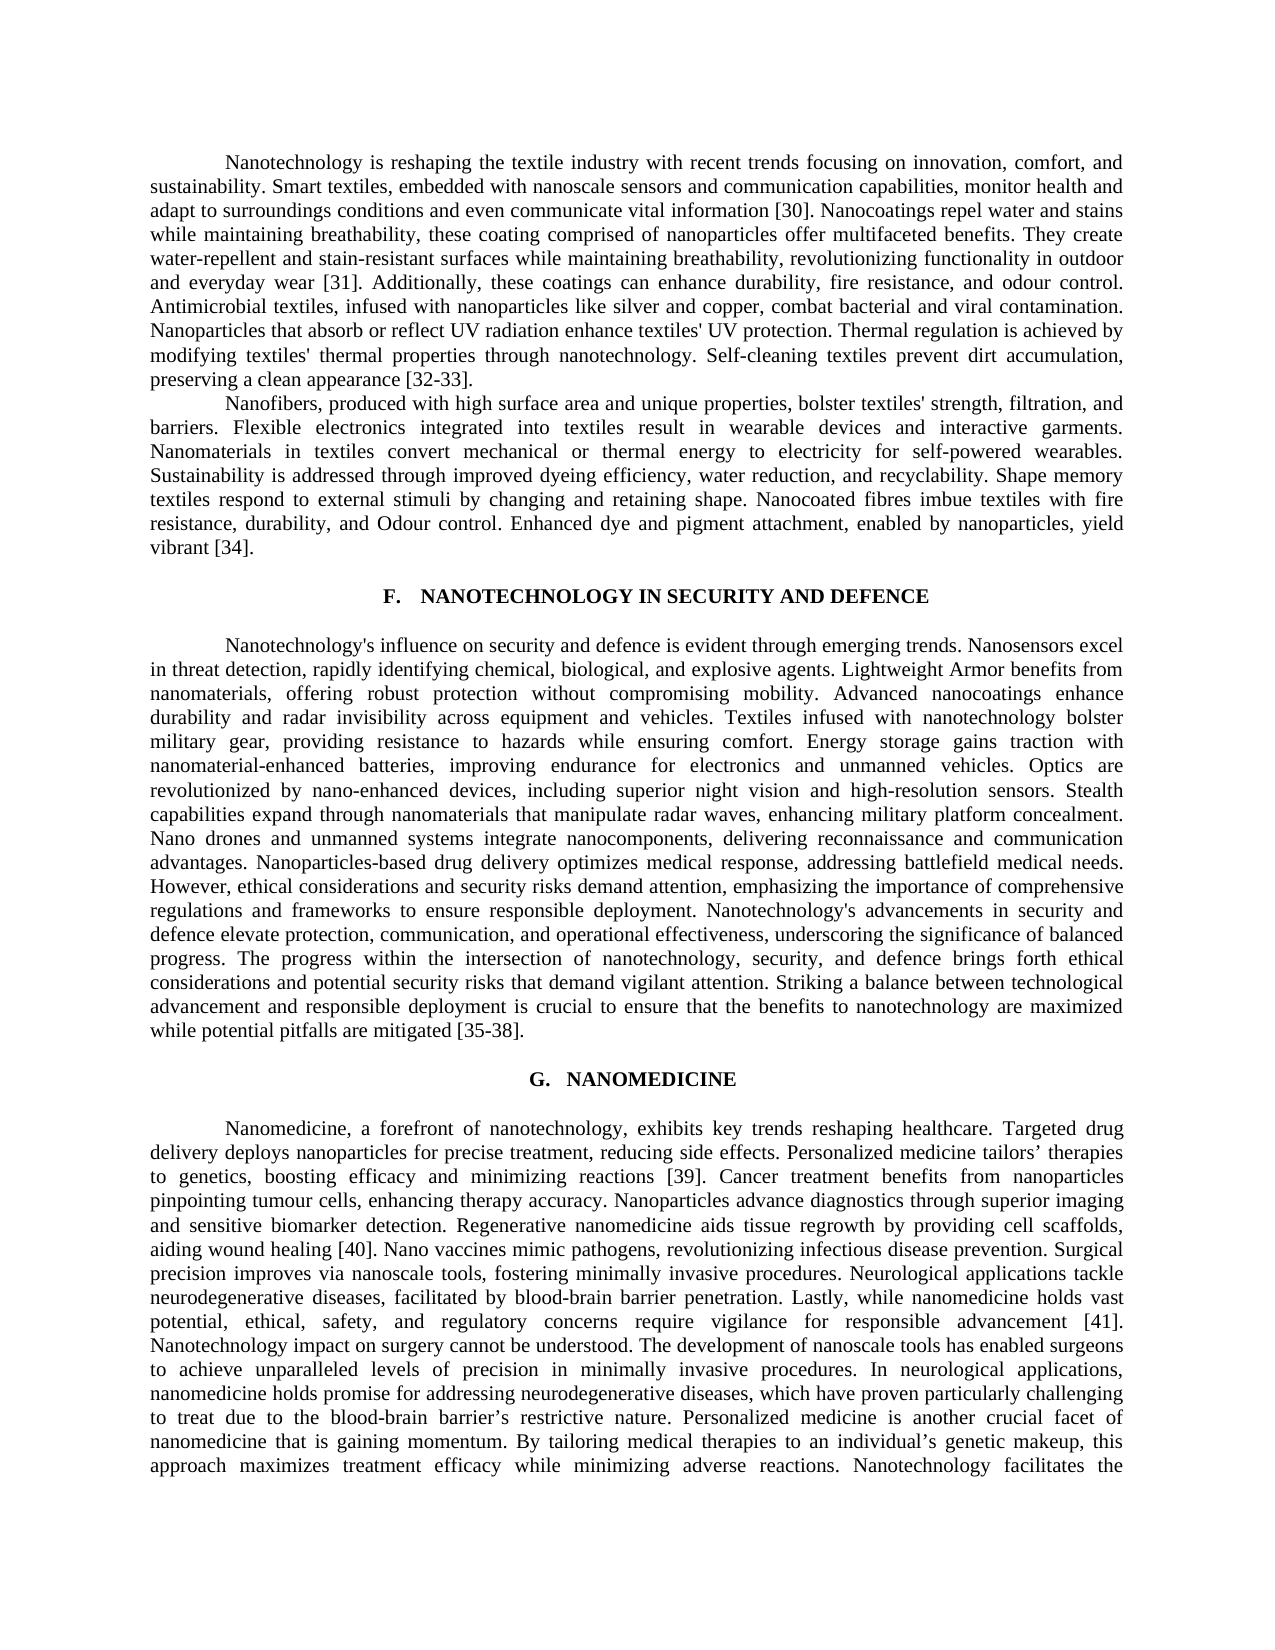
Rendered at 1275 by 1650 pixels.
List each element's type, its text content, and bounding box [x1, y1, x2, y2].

list NANOTECHNOLOGY IN SECURITY AND DEFENCE [187, 584, 1125, 608]
text Nanotechnology's influence on security and defence is evident through emerging trends. Nanosensors excel in threat detection, rapidly identifying chemical, biological, and explosive agents. Lightweight Armor benefits from nanomaterials, offering robust protection without compromising mobility. Advanced nanocoatings enhance durability and radar invisibility across equipment and vehicles. Textiles infused with nanotechnology bolster military gear, providing resistance to hazards while ensuring comfort. Energy storage gains traction with nanomaterial-enhanced batteries, improving endurance for electronics and unmanned vehicles. Optics are revolutionized by nano-enhanced devices, including superior night vision and high-resolution sensors. Stealth capabilities expand through nanomaterials that manipulate radar waves, enhancing military platform concealment. Nano drones and unmanned systems integrate nanocomponents, delivering reconnaissance and communication advantages. Nanoparticles-based drug delivery optimizes medical response, addressing battlefield medical needs. However, ethical considerations and security risks demand attention, emphasizing the importance of comprehensive regulations and frameworks to ensure responsible deployment. Nanotechnology's advancements in security and defence elevate protection, communication, and operational effectiveness, underscoring the significance of balanced progress. The progress within the intersection of nanotechnology, security, and defence brings forth ethical considerations and potential security risks that demand vigilant attention. Striking a balance between technological advancement and responsible deployment is crucial to ensure that the benefits to nanotechnology are maximized while potential pitfalls are mitigated [35-38]. [150, 633, 1125, 1042]
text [150, 1116, 1125, 1477]
list NANOMEDICINE [141, 1067, 1125, 1091]
text Nanotechnology is reshaping the textile industry with recent trends focusing on innovation, comfort, and sustainability. Smart textiles, embedded with nanoscale sensors and communication capabilities, monitor health and adapt to surroundings conditions and even communicate vital information [30]. Nanocoatings repel water and stains while maintaining breathability, these coating comprised of nanoparticles offer multifaceted benefits. They create water-repellent and stain-resistant surfaces while maintaining breathability, revolutionizing functionality in outdoor and everyday wear [31]. Additionally, these coatings can enhance durability, fire resistance, and odour control. Antimicrobial textiles, infused with nanoparticles like silver and copper, combat bacterial and viral contamination. Nanoparticles that absorb or reflect UV radiation enhance textiles' UV protection. Thermal regulation is achieved by modifying textiles' thermal properties through nanotechnology. Self-cleaning textiles prevent dirt accumulation, preserving a clean appearance [32-33]. Nanofibers, produced with high surface area and unique properties, bolster textiles' strength, filtration, and barriers. Flexible electronics integrated into textiles result in wearable devices and interactive garments. Nanomaterials in textiles convert mechanical or thermal energy to electricity for self-powered wearables. Sustainability is addressed through improved dyeing efficiency, water reduction, and recyclability. Shape memory textiles respond to external stimuli by changing and retaining shape. Nanocoated fibres imbue textiles with fire resistance, durability, and Odour control. Enhanced dye and pigment attachment, enabled by nanoparticles, yield vibrant [34]. [150, 150, 1125, 559]
